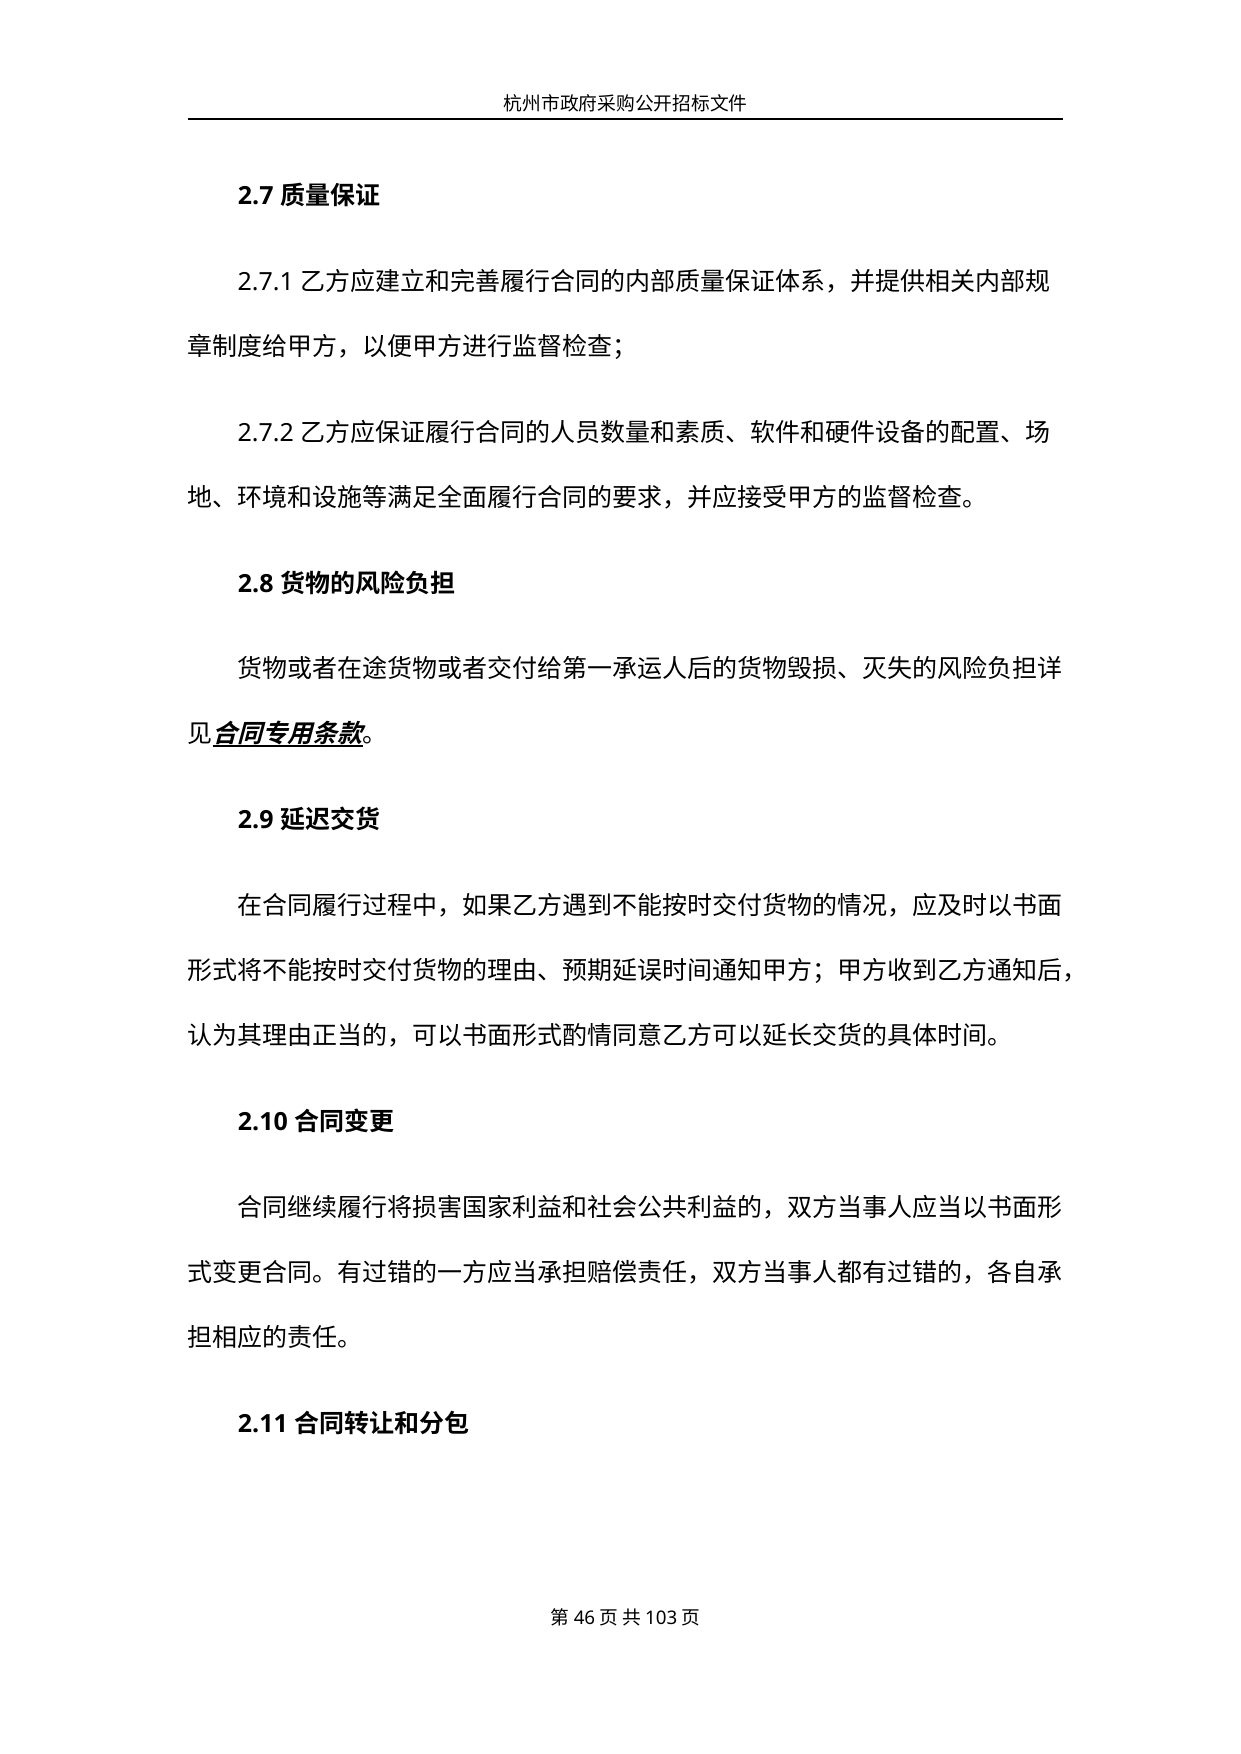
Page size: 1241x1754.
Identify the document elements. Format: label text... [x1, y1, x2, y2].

text 2.10 合同变更 [187, 1087, 1063, 1152]
text 2.9 延迟交货 [187, 785, 1063, 850]
text 2.7.2 乙方应保证履行合同的人员数量和素质、软件和硬件设备的配置、场地、环境和设施等满足全面履行合同的要求，并应接受甲方的监督检查。 [187, 398, 1063, 528]
text 货物或者在途货物或者交付给第一承运人后的货物毁损、灭失的风险负担详见合同专用条款。 [187, 634, 1063, 764]
text 2.7.1 乙方应建立和完善履行合同的内部质量保证体系，并提供相关内部规章制度给甲方，以便甲方进行监督检查； [187, 247, 1063, 377]
text 2.11 合同转让和分包 [187, 1389, 1063, 1454]
text 在合同履行过程中，如果乙方遇到不能按时交付货物的情况，应及时以书面形式将不能按时交付货物的理由、预期延误时间通知甲方；甲方收到乙方通知后，认为其理由正当的，可以书面形式酌情同意乙方可以延长交货的具体时间。 [187, 871, 1063, 1066]
text 2.7 质量保证 [187, 161, 1063, 226]
text 2.8 货物的风险负担 [187, 549, 1063, 614]
text 合同继续履行将损害国家利益和社会公共利益的，双方当事人应当以书面形式变更合同。有过错的一方应当承担赔偿责任，双方当事人都有过错的，各自承担相应的责任。 [187, 1173, 1063, 1368]
